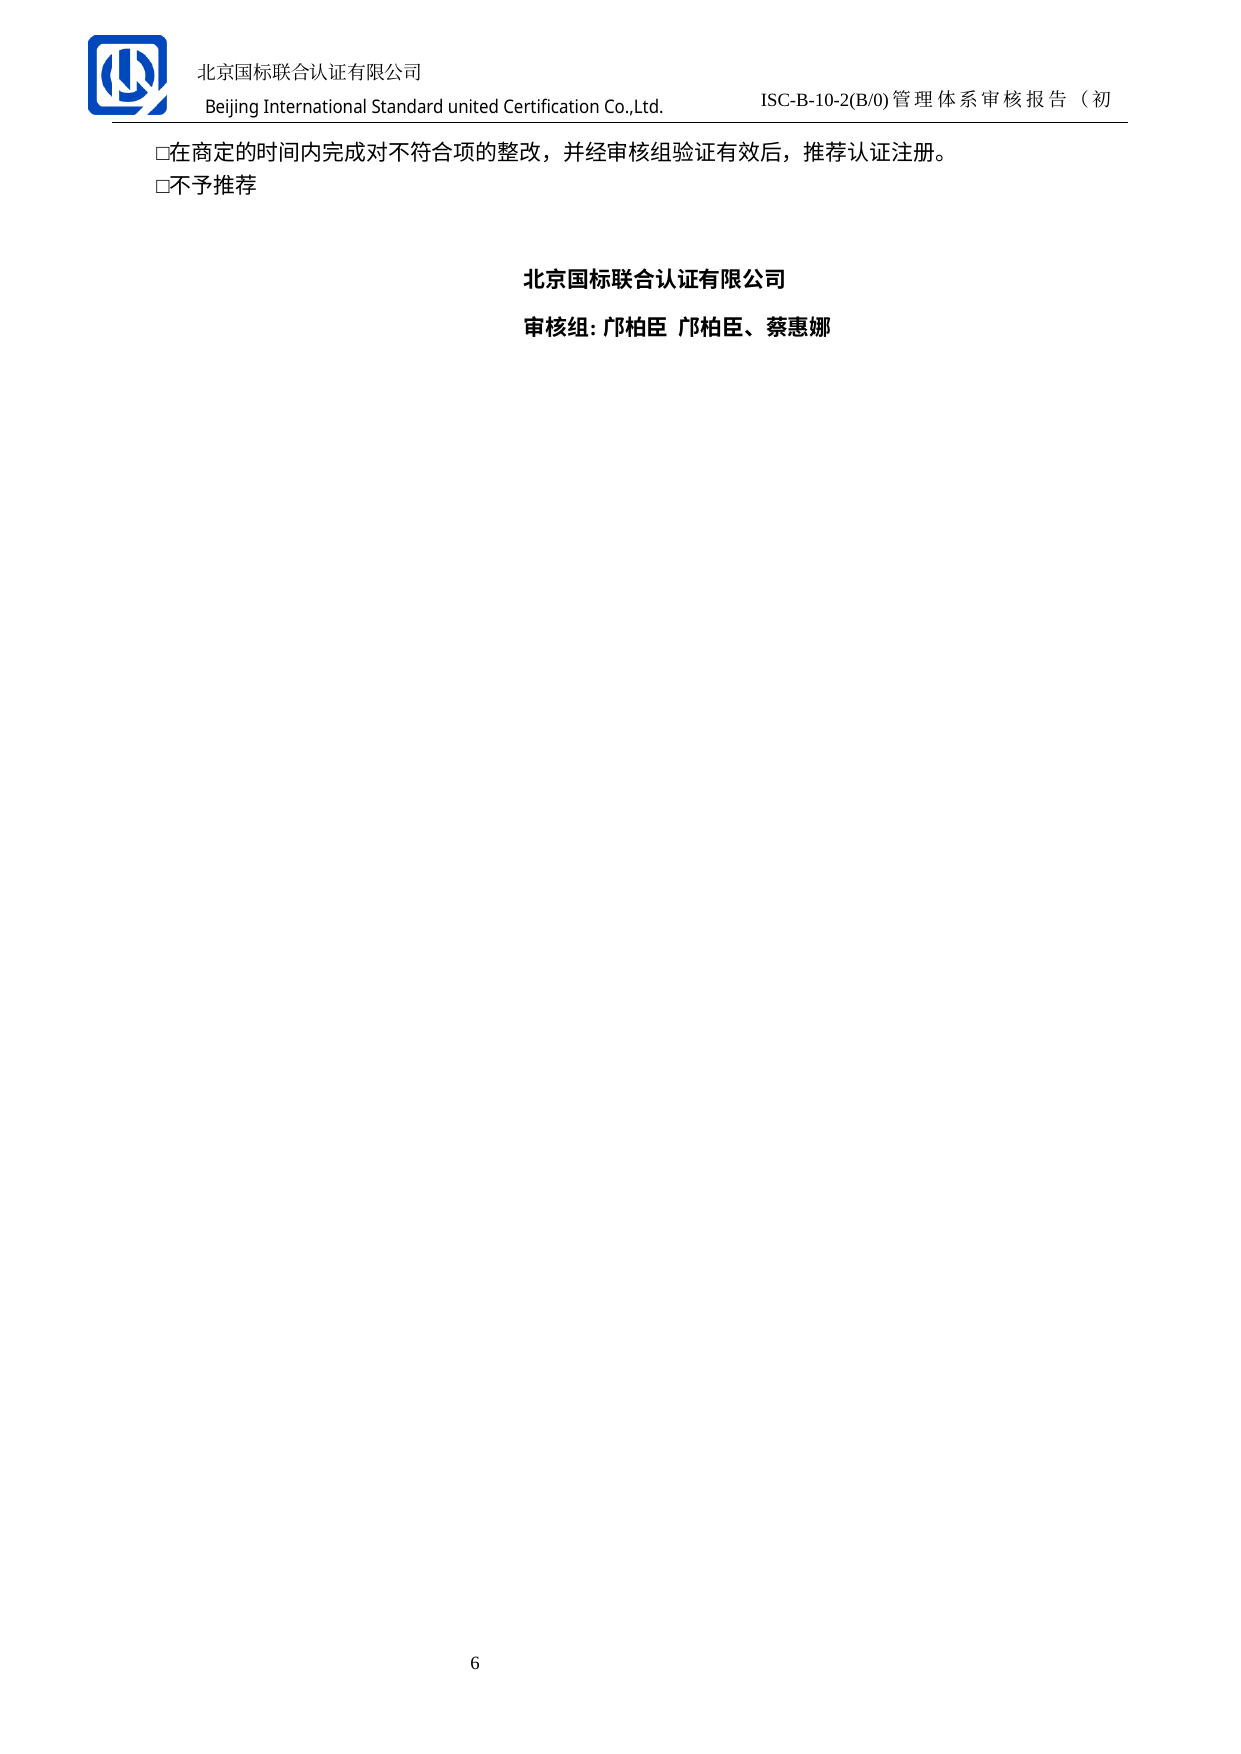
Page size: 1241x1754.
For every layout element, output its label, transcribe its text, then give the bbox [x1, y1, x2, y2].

text 北京国标联合认证有限公司 [112, 261, 1128, 294]
text □不予推荐 [112, 167, 1128, 200]
picture [88, 35, 167, 115]
text 审核组: 邝柏臣 邝柏臣、蔡惠娜 [112, 310, 1128, 342]
text □在商定的时间内完成对不符合项的整改，并经审核组验证有效后，推荐认证注册。 [112, 135, 1128, 167]
